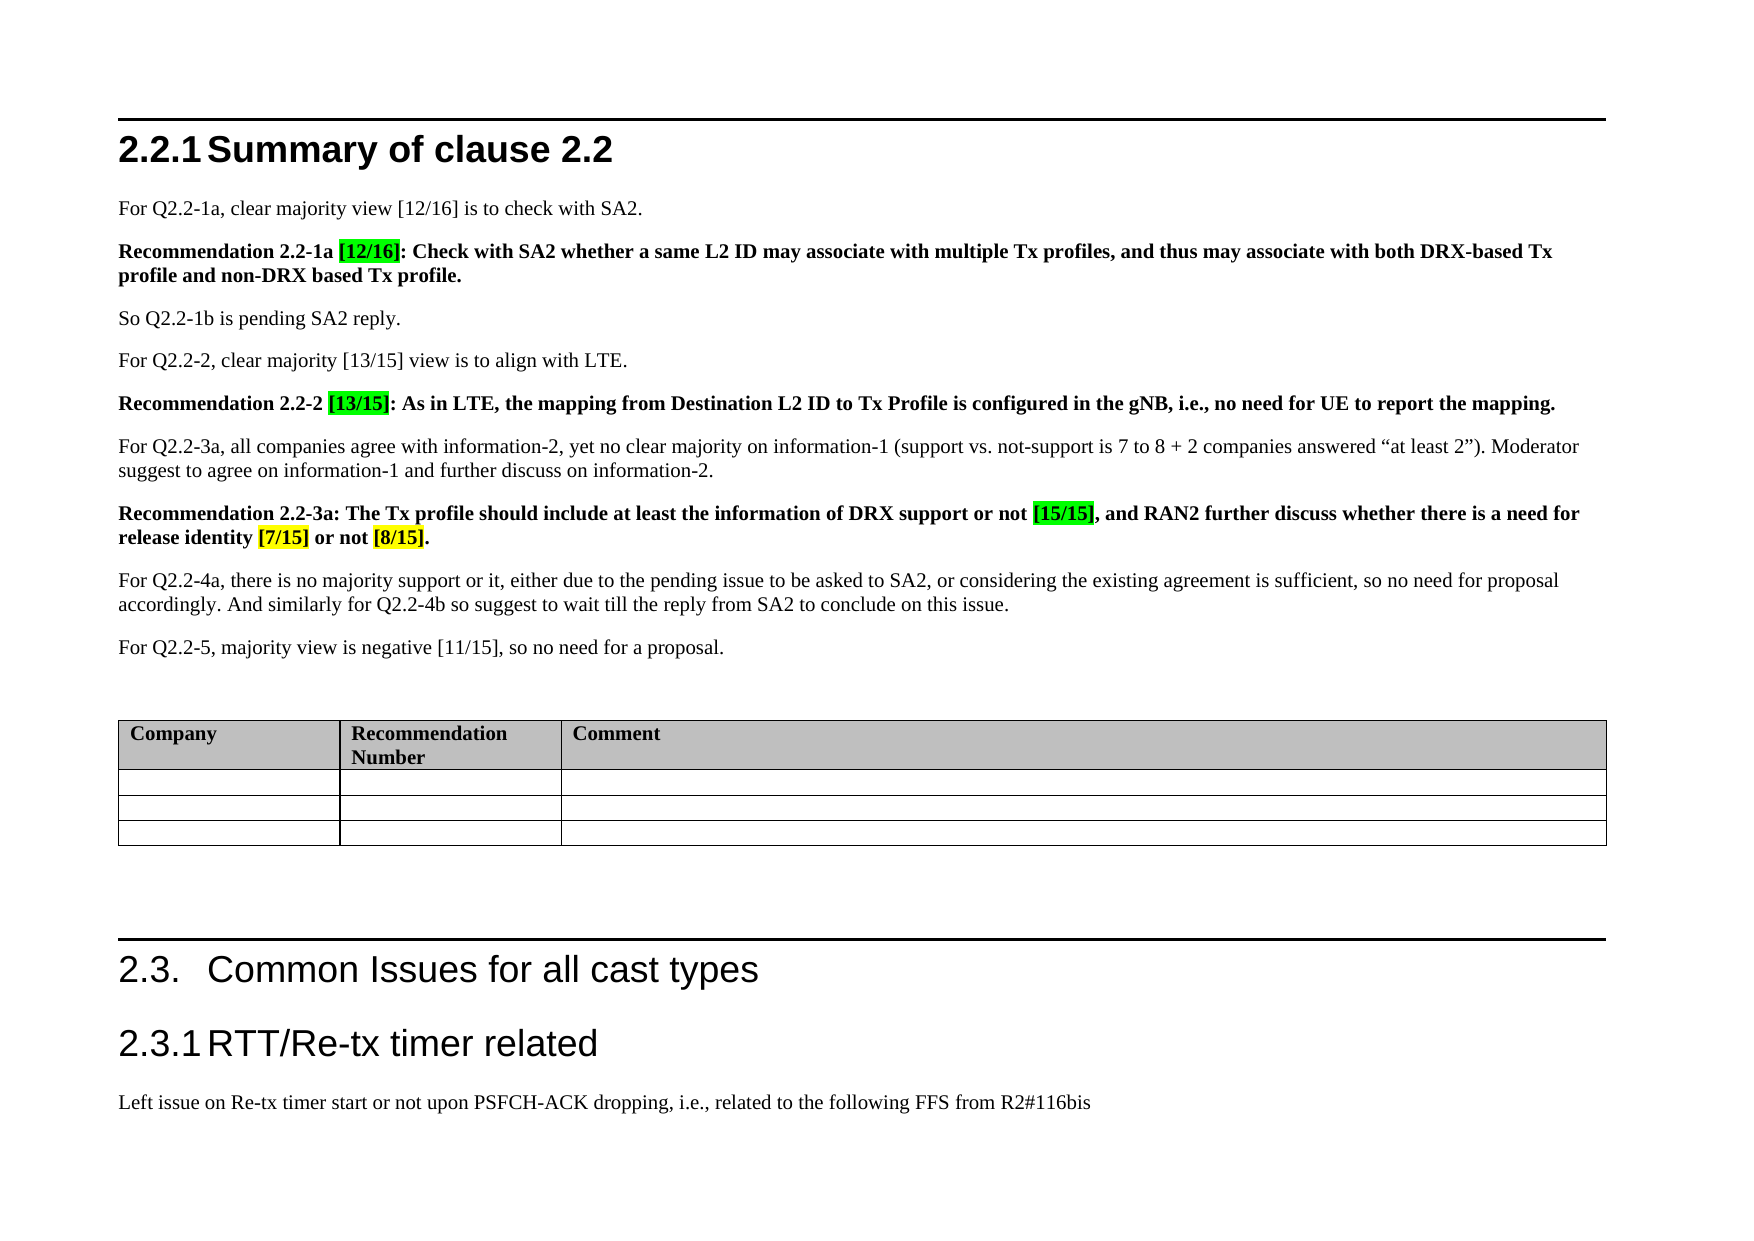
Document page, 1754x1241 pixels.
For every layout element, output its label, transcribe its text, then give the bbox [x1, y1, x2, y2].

subtitle RTT/Re-tx timer related [118, 1012, 1606, 1065]
table_cell [119, 770, 339, 794]
table_cell [562, 821, 1606, 845]
table_cell [341, 770, 561, 794]
subtitle Common Issues for all cast types [118, 941, 1606, 990]
table_cell [562, 796, 1606, 819]
text For Q2.2-4a, there is no majority support or it, either due to the pending issue to be asked to SA2, or considering the existing agreement is sufficient, so no need for proposal accordingly. And similarly for Q2.2-4b so suggest to wait till the reply from SA2 to conclude on this issue. [118, 568, 1606, 616]
table_cell [119, 821, 339, 845]
text For Q2.2-2, clear majority [13/15] view is to align with LTE. [118, 348, 1606, 372]
text Recommendation 2.2-2 [13/15]: As in LTE, the mapping from Destination L2 ID to Tx Profile is configured in the gNB, i.e., no need for UE to report the mapping. [389, 391, 1606, 415]
table_header Recommendation Number [341, 721, 561, 769]
text For Q2.2-1a, clear majority view [12/16] is to check with SA2. [118, 196, 1606, 220]
text Recommendation 2.2-1a [12/16]: Check with SA2 whether a same L2 ID may associate with multiple Tx profiles, and thus may associate with both DRX-based Tx profile and non-DRX based Tx profile. [118, 239, 1606, 287]
text Recommendation 2.2-3a: The Tx profile should include at least the information of DRX support or not [15/15], and RAN2 further discuss whether there is a need for release identity [7/15] or not [8/15]. [118, 501, 1606, 549]
table_cell [119, 796, 339, 819]
table_header Comment [562, 721, 1606, 769]
text Left issue on Re-tx timer start or not upon PSFCH-ACK dropping, i.e., related to the following FFS from R2#116bis [118, 1090, 1606, 1114]
table_cell [341, 796, 561, 819]
text For Q2.2-3a, all companies agree with information-2, yet no clear majority on information-1 (support vs. not-support is 7 to 8 + 2 companies answered “at least 2”). Moderator suggest to agree on information-1 and further discuss on information-2. [118, 434, 1606, 482]
table_cell [341, 821, 561, 845]
text So Q2.2-1b is pending SA2 reply. [118, 306, 1606, 329]
subtitle Summary of clause 2.2 [118, 121, 1606, 171]
text For Q2.2-5, majority view is negative [11/15], so no need for a proposal. [118, 634, 1606, 659]
table_header Company [119, 721, 339, 769]
table_cell [562, 770, 1606, 794]
